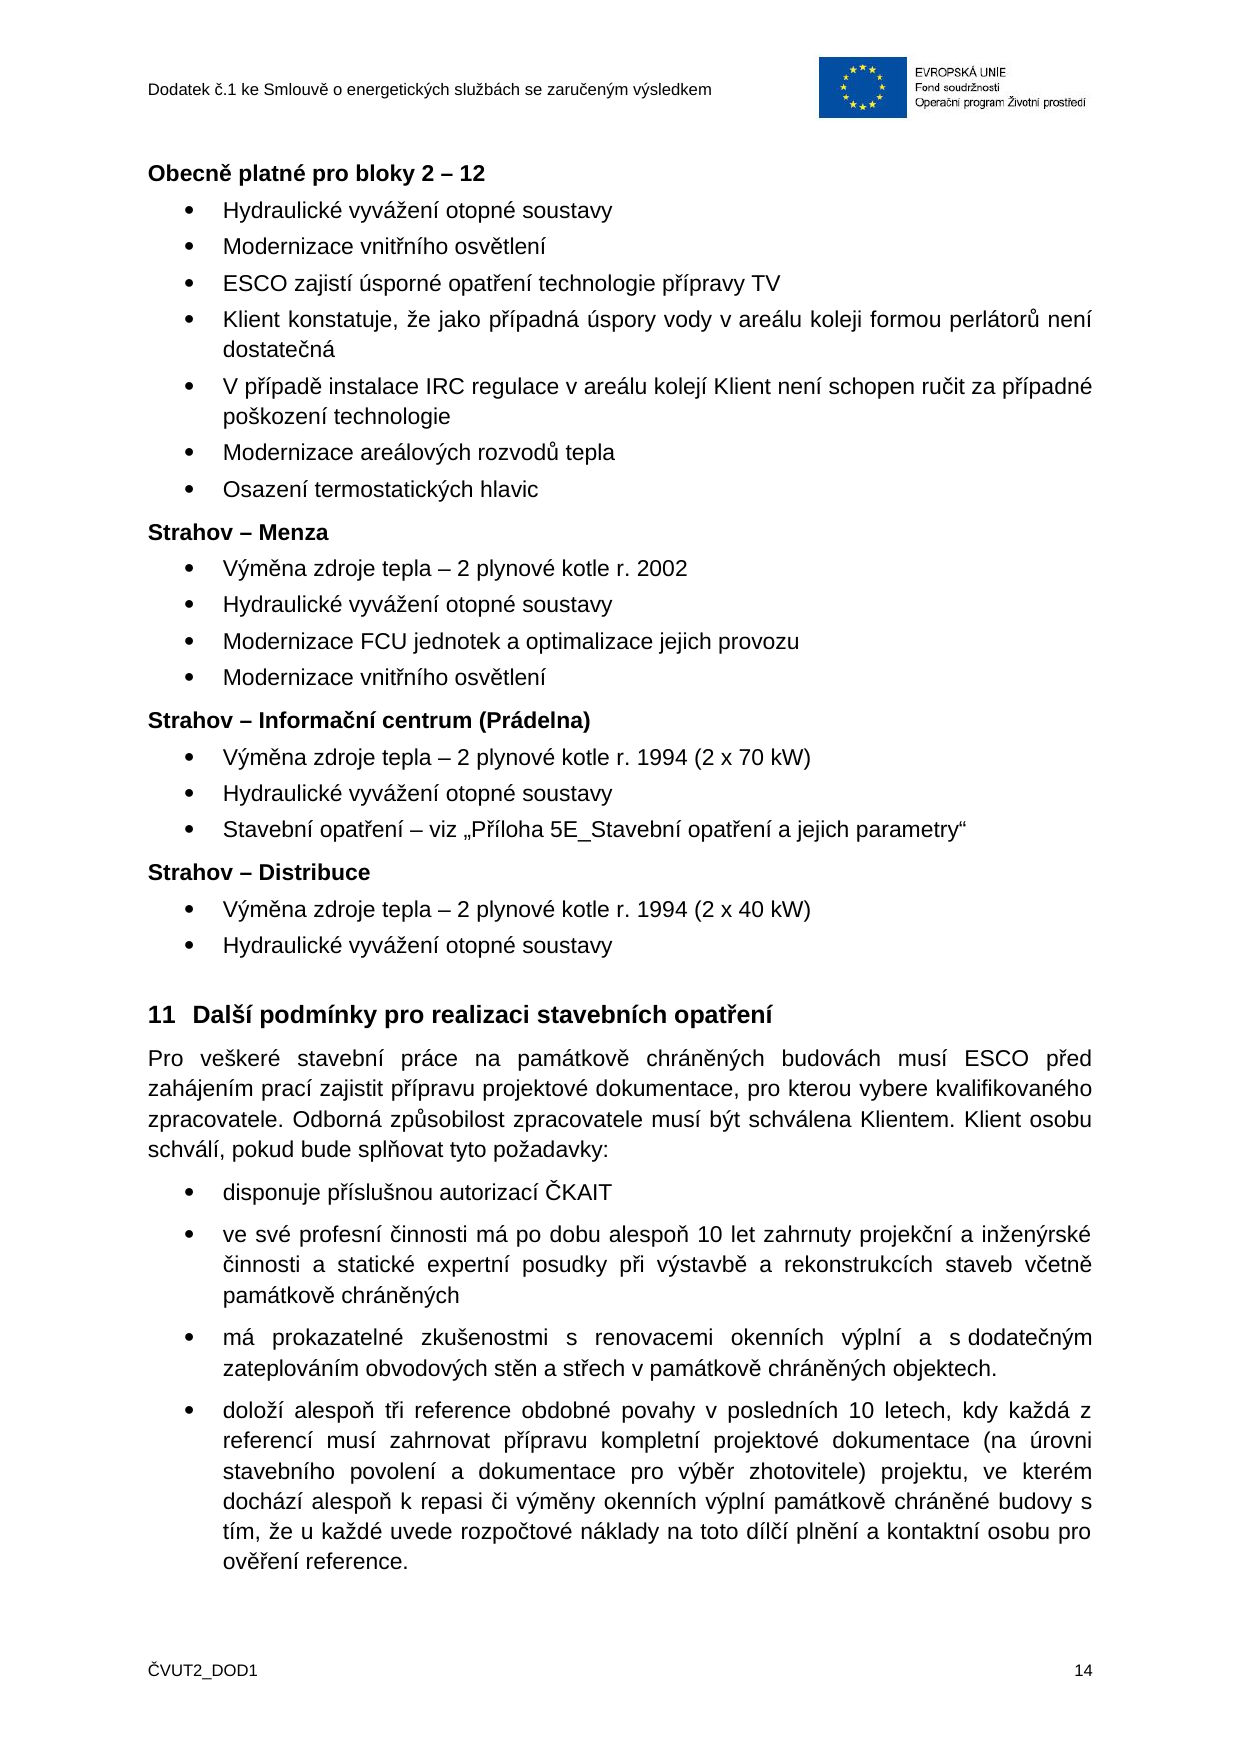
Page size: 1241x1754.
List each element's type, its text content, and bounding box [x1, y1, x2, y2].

text Pro veškeré stavební práce na památkově chráněných budovách musí ESCO před zahájením prací zajistit přípravu projektové dokumentace, pro kterou vybere kvalifikovaného zpracovatele. Odborná způsobilost zpracovatele musí být schválena Klientem. Klient osobu schválí, pokud bude splňovat tyto požadavky: [148, 1045, 1093, 1162]
list Hydraulické vyvážení otopné soustavy [185, 197, 1093, 223]
list Osazení termostatických hlavic [185, 476, 1093, 502]
list Modernizace vnitřního osvětlení [185, 664, 1093, 691]
list Výměna zdroje tepla – 2 plynové kotle r. 1994 (2 x 40 kW) [185, 896, 1093, 922]
list V případě instalace IRC regulace v areálu kolejí Klient není schopen ručit za případné poškození technologie [185, 373, 1093, 429]
list Modernizace FCU jednotek a optimalizace jejich provozu [185, 628, 1093, 654]
list má prokazatelné zkušenostmi s renovacemi okenních výplní a s dodatečným zateplováním obvodových stěn a střech v památkově chráněných objektech. [185, 1324, 1093, 1381]
list Hydraulické vyvážení otopné soustavy [185, 780, 1093, 806]
picture [813, 54, 1093, 121]
list ve své profesní činnosti má po dobu alespoň 10 let zahrnuty projekční a inženýrské činnosti a statické expertní posudky při výstavbě a rekonstrukcích staveb včetně památkově chráněných [185, 1221, 1093, 1308]
list Hydraulické vyvážení otopné soustavy [185, 932, 1093, 958]
list ESCO zajistí úsporné opatření technologie přípravy TV [185, 269, 1093, 296]
list Modernizace vnitřního osvětlení [185, 233, 1093, 259]
list Hydraulické vyvážení otopné soustavy [185, 591, 1093, 618]
text Obecně platné pro bloky 2 – 12 [148, 160, 1093, 186]
text Strahov – Menza [148, 518, 1093, 545]
subtitle Další podmínky pro realizaci stavebních opatření [148, 1000, 1093, 1028]
list Výměna zdroje tepla – 2 plynové kotle r. 2002 [185, 555, 1093, 581]
list disponuje příslušnou autorizací ČKAIT [185, 1178, 1093, 1205]
list Klient konstatuje, že jako případná úspory vody v areálu koleji formou perlátorů není dostatečná [185, 306, 1093, 362]
list Modernizace areálových rozvodů tepla [185, 439, 1093, 466]
list Výměna zdroje tepla – 2 plynové kotle r. 1994 (2 x 70 kW) [185, 743, 1093, 770]
list doloží alespoň tři reference obdobné povahy v posledních 10 letech, kdy každá z referencí musí zahrnovat přípravu kompletní projektové dokumentace (na úrovni stavebního povolení a dokumentace pro výběr zhotovitele) projektu, ve kterém dochází alespoň k repasi či výměny okenních výplní památkově chráněné budovy s tím, že u každé uvede rozpočtové náklady na toto dílčí plnění a kontaktní osobu pro ověření reference. [185, 1397, 1093, 1575]
list Stavební opatření – viz „Příloha 5E_Stavební opatření a jejich parametry“ [185, 816, 1093, 843]
text Strahov – Informační centrum (Prádelna) [148, 707, 1093, 733]
text Strahov – Distribuce [148, 859, 1093, 885]
